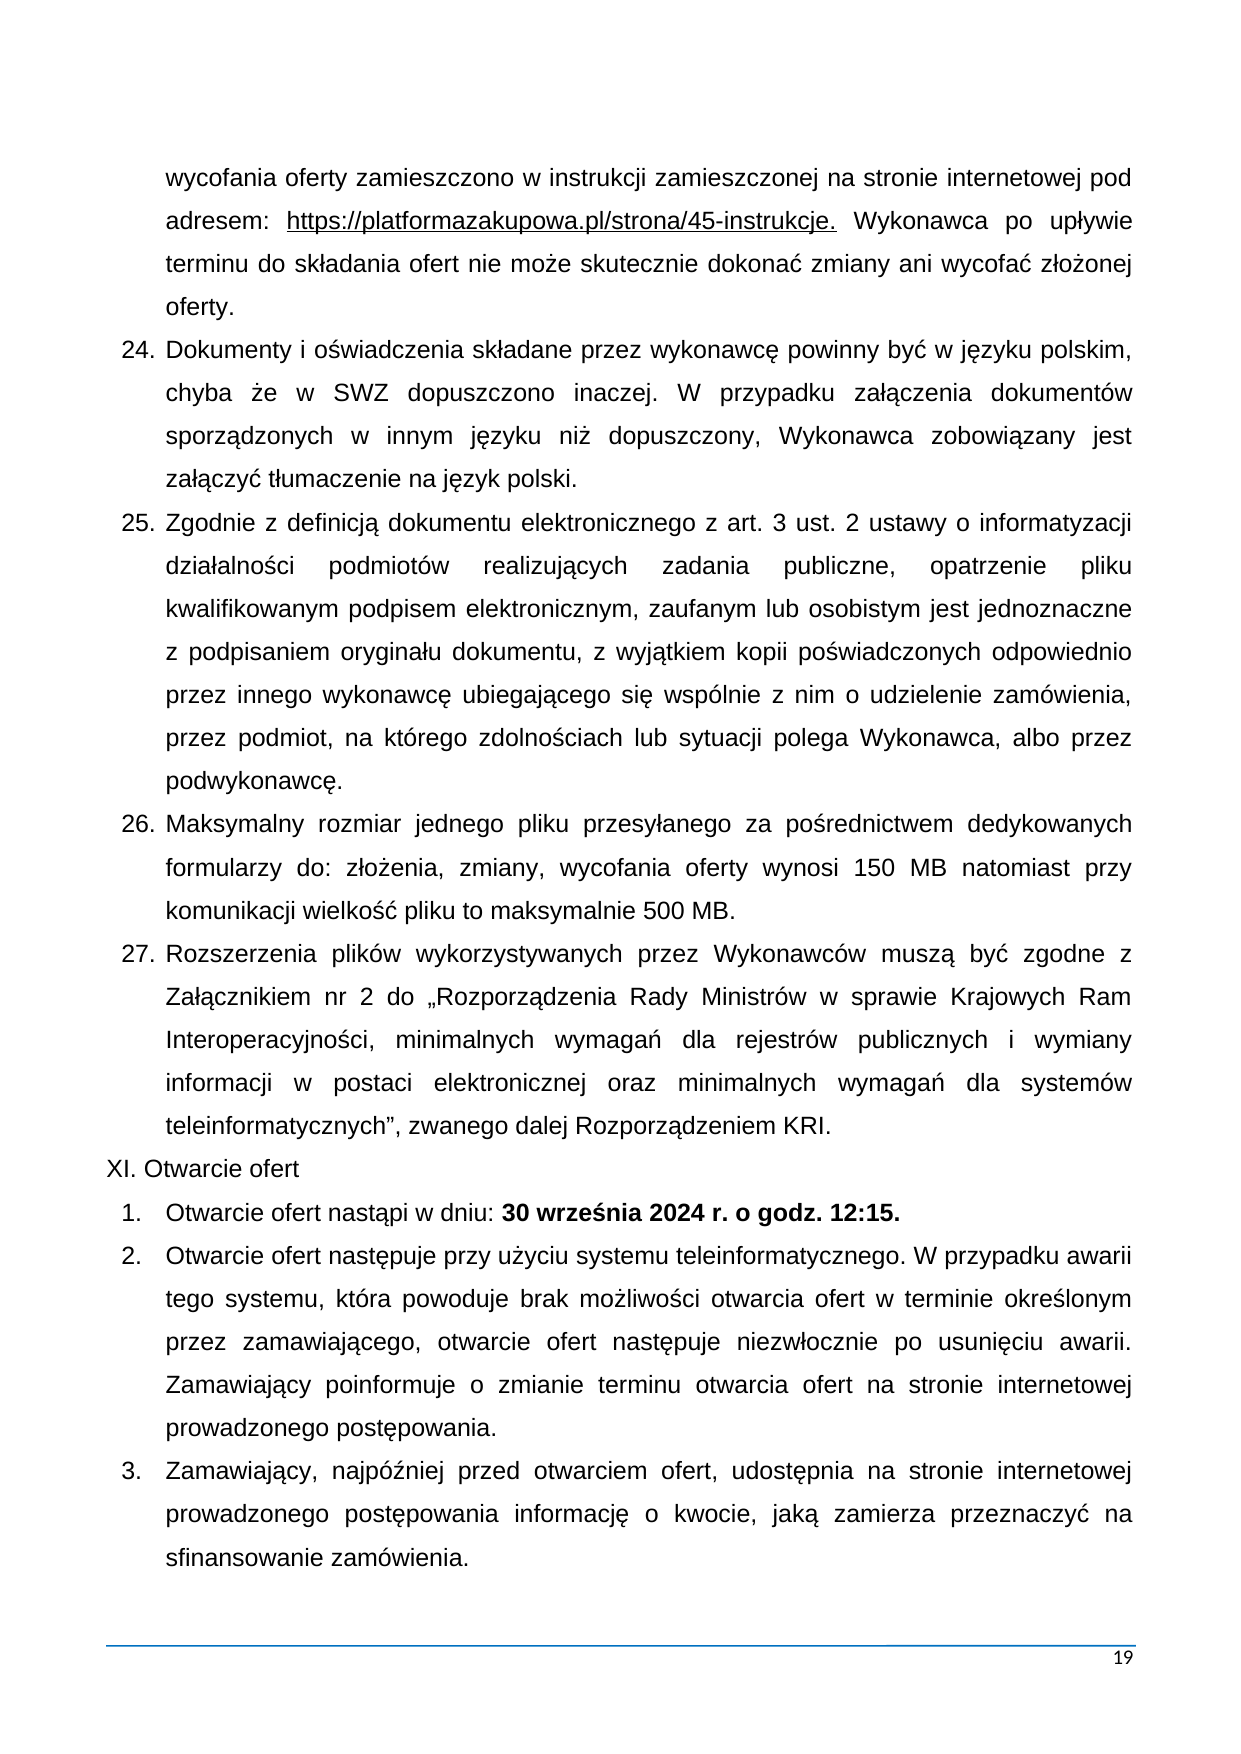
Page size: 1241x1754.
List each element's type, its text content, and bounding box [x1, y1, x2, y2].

list Dokumenty i oświadczenia składane przez wykonawcę powinny być w języku polskim, chyba że w SWZ dopuszczono inaczej. W przypadku załączenia dokumentów sporządzonych w innym języku niż dopuszczony, Wykonawca zobowiązany jest załączyć tłumaczenie na język polski. [121, 335, 1133, 493]
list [121, 162, 1133, 321]
list Maksymalny rozmiar jednego pliku przesyłanego za pośrednictwem dedykowanych formularzy do: złożenia, zmiany, wycofania oferty wynosi 150 MB natomiast przy komunikacji wielkość pliku to maksymalnie 500 MB. [121, 809, 1133, 924]
list Otwarcie ofert następuje przy użyciu systemu teleinformatycznego. W przypadku awarii tego systemu, która powoduje brak możliwości otwarcia ofert w terminie określonym przez zamawiającego, otwarcie ofert następuje niezwłocznie po usunięciu awarii. Zamawiający poinformuje o zmianie terminu otwarcia ofert na stronie internetowej prowadzonego postępowania. [121, 1241, 1133, 1442]
text XI. Otwarcie ofert [106, 1154, 1133, 1183]
list Zgodnie z definicją dokumentu elektronicznego z art. 3 ust. 2 ustawy o informatyzacji działalności podmiotów realizujących zadania publiczne, opatrzenie pliku kwalifikowanym podpisem elektronicznym, zaufanym lub osobistym jest jednoznaczne z podpisaniem oryginału dokumentu, z wyjątkiem kopii poświadczonych odpowiednio przez innego wykonawcę ubiegającego się wspólnie z nim o udzielenie zamówienia, przez podmiot, na którego zdolnościach lub sytuacji polega Wykonawca, albo przez podwykonawcę. [121, 507, 1133, 795]
list Zamawiający, najpóźniej przed otwarciem ofert, udostępnia na stronie internetowej prowadzonego postępowania informację o kwocie, jaką zamierza przeznaczyć na sfinansowanie zamówienia. [121, 1456, 1133, 1571]
list Otwarcie ofert nastąpi w dniu: 30 września 2024 r. o godz. 12:15. [121, 1197, 1133, 1226]
list Rozszerzenia plików wykorzystywanych przez Wykonawców muszą być zgodne z Załącznikiem nr 2 do „Rozporządzenia Rady Ministrów w sprawie Krajowych Ram Interoperacyjności, minimalnych wymagań dla rejestrów publicznych i wymiany informacji w postaci elektronicznej oraz minimalnych wymagań dla systemów teleinformatycznych”, zwanego dalej Rozporządzeniem KRI. [121, 939, 1133, 1140]
